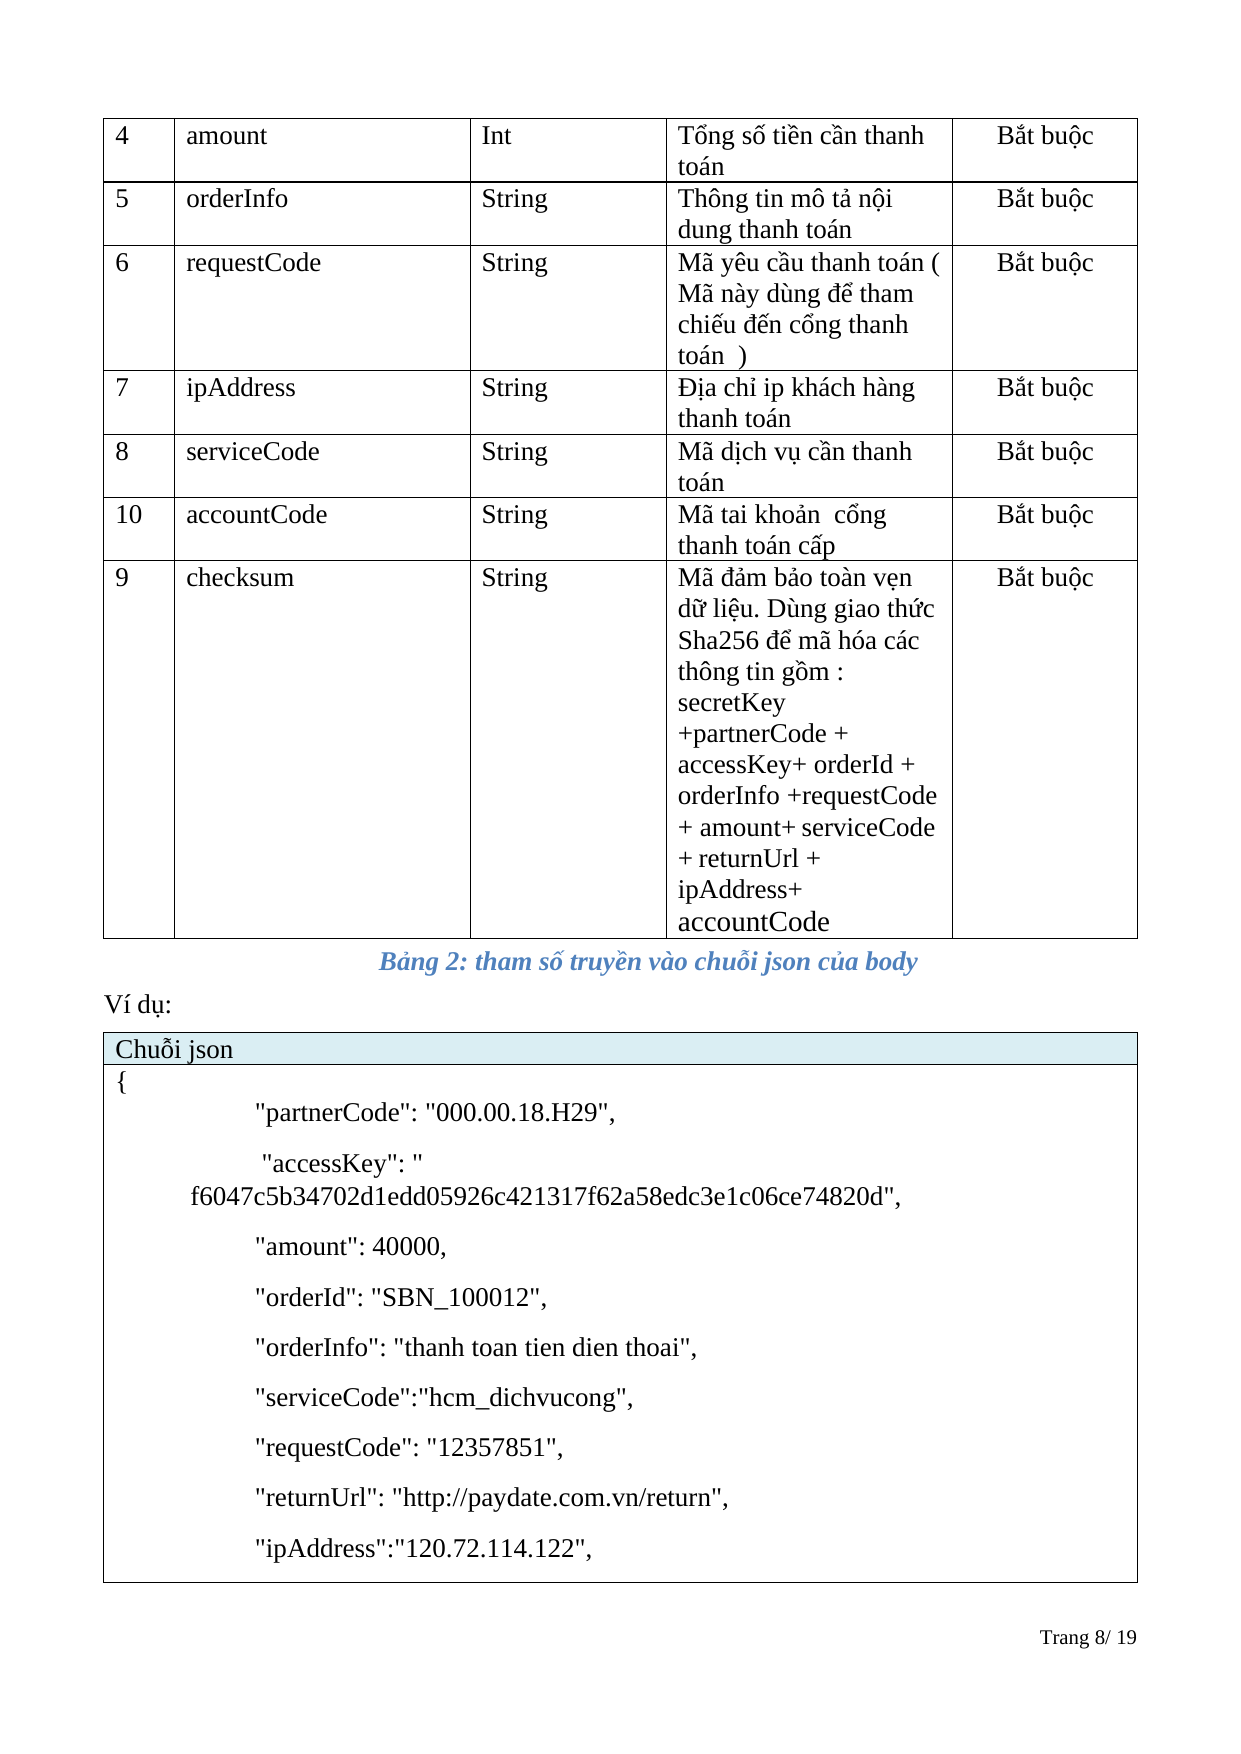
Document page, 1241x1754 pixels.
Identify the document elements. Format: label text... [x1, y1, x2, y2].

table_cell String [471, 183, 666, 245]
table_cell 6 [104, 246, 174, 370]
table_cell String [471, 435, 666, 497]
table_header Chuỗi json [104, 1033, 1137, 1064]
table_cell Thông tin mô tả nội dung thanh toán [667, 183, 952, 245]
table_cell String [471, 561, 666, 938]
table_cell 5 [104, 183, 174, 245]
table_cell 7 [104, 371, 174, 434]
table_cell Mã đảm bảo toàn vẹn dữ liệu. Dùng giao thức Sha256 để mã hóa các thông tin gồm : secretKey +partnerCode + accessKey+ orderId + orderInfo +requestCode + amount+ serviceCode + returnUrl + ipAddress+ accountCode [667, 561, 952, 938]
table_cell Bắt buộc [953, 246, 1137, 370]
table_cell amount [175, 119, 470, 181]
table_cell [104, 1065, 1137, 1582]
table_cell requestCode [175, 246, 470, 370]
table_cell 9 [104, 561, 174, 938]
table_cell Mã dịch vụ cần thanh toán [667, 435, 952, 497]
table_cell 4 [104, 119, 174, 181]
table_cell String [471, 371, 666, 434]
table_cell ipAddress [175, 371, 470, 434]
table_cell String [471, 246, 666, 370]
table_cell 8 [104, 435, 174, 497]
table_cell Tổng số tiền cần thanh toán [667, 119, 952, 181]
text Bảng 2: tham số truyền vào chuỗi json của body [103, 945, 1137, 976]
table_cell checksum [175, 561, 470, 938]
table_cell Bắt buộc [953, 119, 1137, 181]
table_cell Mã yêu cầu thanh toán ( Mã này dùng để tham chiếu đến cổng thanh toán ) [667, 246, 952, 370]
table_cell Bắt buộc [953, 183, 1137, 245]
table_cell Mã tai khoản cổng thanh toán cấp [667, 498, 952, 560]
table_cell accountCode [175, 498, 470, 560]
table_cell orderInfo [175, 183, 470, 245]
text Ví dụ: [103, 988, 1137, 1020]
table_cell String [471, 498, 666, 560]
table_cell Int [471, 119, 666, 181]
table_cell serviceCode [175, 435, 470, 497]
table_cell Bắt buộc [953, 561, 1137, 938]
table_cell Bắt buộc [953, 371, 1137, 434]
table_cell Bắt buộc [953, 435, 1137, 497]
table_cell 10 [104, 498, 174, 560]
table_cell Địa chỉ ip khách hàng thanh toán [667, 371, 952, 434]
table_cell Bắt buộc [953, 498, 1137, 560]
